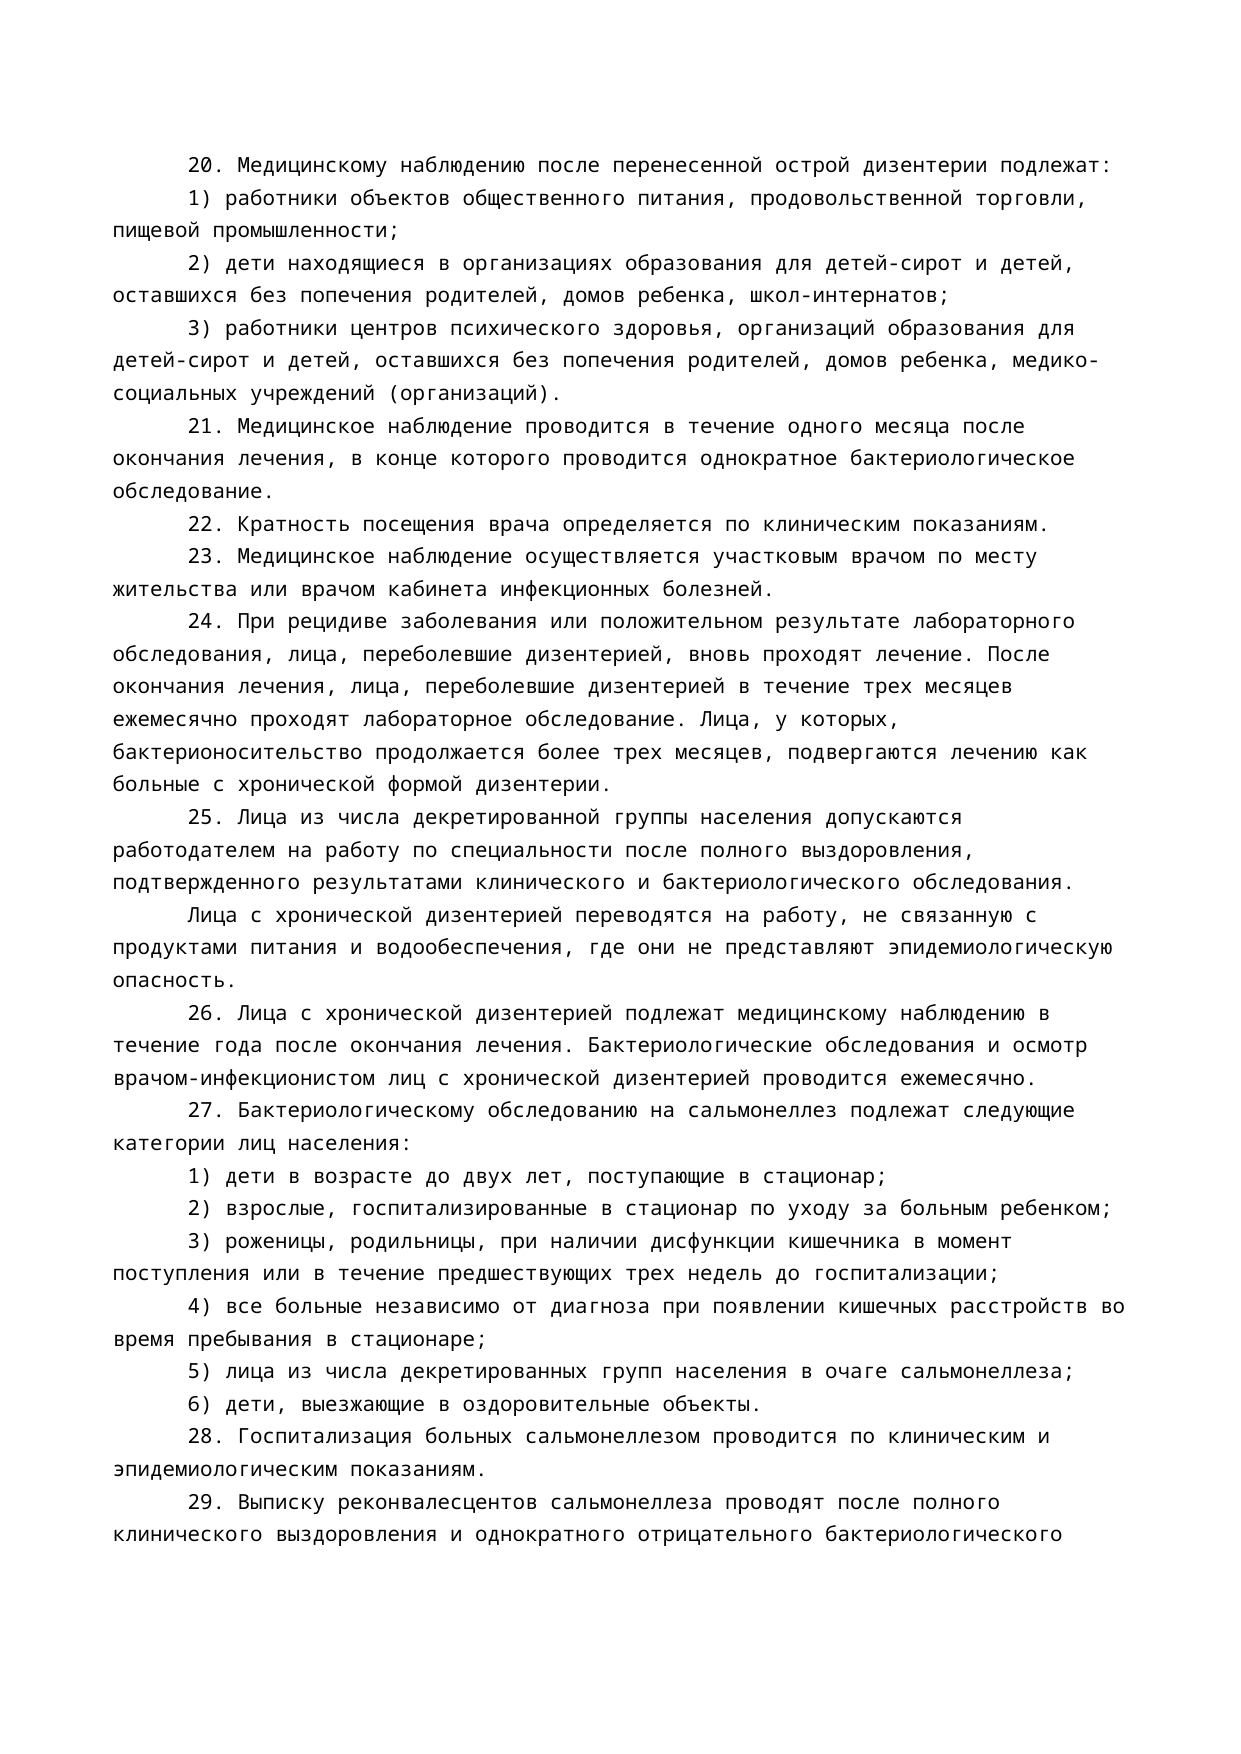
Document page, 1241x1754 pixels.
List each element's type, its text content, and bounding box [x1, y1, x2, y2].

text 28. Госпитализация больных сальмонеллезом проводится по клиническим и эпидемиологическим показаниям. [112, 1422, 1128, 1483]
text 21. Медицинское наблюдение проводится в течение одного месяца после окончания лечения, в конце которого проводится однократное бактериологическое обследование. [112, 411, 1128, 504]
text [112, 1487, 1128, 1548]
text Лица с хронической дизентерией переводятся на работу, не связанную с продуктами питания и водообеспечения, где они не представляют эпидемиологическую опасность. [112, 900, 1128, 993]
text 4) все больные независимо от диагноза при появлении кишечных расстройств во время пребывания в стационаре; [112, 1291, 1128, 1352]
text 25. Лица из числа декретированной группы населения допускаются работодателем на работу по специальности после полного выздоровления, подтвержденного результатами клинического и бактериологического обследования. [112, 802, 1128, 896]
text 3) работники центров психического здоровья, организаций образования для детей-сирот и детей, оставшихся без попечения родителей, домов ребенка, медико-социальных учреждений (организаций). [112, 313, 1128, 407]
text 1) дети в возрасте до двух лет, поступающие в стационар; [112, 1161, 1128, 1189]
text 1) работники объектов общественного питания, продовольственной торговли, пищевой промышленности; [112, 183, 1128, 244]
text 22. Кратность посещения врача определяется по клиническим показаниям. [112, 509, 1128, 537]
text 24. При рецидиве заболевания или положительном результате лабораторного обследования, лица, переболевшие дизентерией, вновь проходят лечение. После окончания лечения, лица, переболевшие дизентерией в течение трех месяцев ежемесячно проходят лабораторное обследование. Лица, у которых, бактерионосительство продолжается более трех месяцев, подвергаются лечению как больные с хронической формой дизентерии. [112, 606, 1128, 798]
text 6) дети, выезжающие в оздоровительные объекты. [112, 1389, 1128, 1417]
text 20. Медицинскому наблюдению после перенесенной острой дизентерии подлежат: [112, 150, 1128, 178]
text 2) взрослые, госпитализированные в стационар по уходу за больным ребенком; [112, 1193, 1128, 1222]
text 26. Лица с хронической дизентерией подлежат медицинскому наблюдению в течение года после окончания лечения. Бактериологические обследования и осмотр врачом-инфекционистом лиц с хронической дизентерией проводится ежемесячно. [112, 998, 1128, 1091]
text 2) дети находящиеся в организациях образования для детей-сирот и детей, оставшихся без попечения родителей, домов ребенка, школ-интернатов; [112, 248, 1128, 309]
text 3) роженицы, родильницы, при наличии дисфункции кишечника в момент поступления или в течение предшествующих трех недель до госпитализации; [112, 1226, 1128, 1287]
text 5) лица из числа декретированных групп населения в очаге сальмонеллеза; [112, 1356, 1128, 1385]
text 23. Медицинское наблюдение осуществляется участковым врачом по месту жительства или врачом кабинета инфекционных болезней. [112, 541, 1128, 602]
text 27. Бактериологическому обследованию на сальмонеллез подлежат следующие категории лиц населения: [112, 1096, 1128, 1157]
